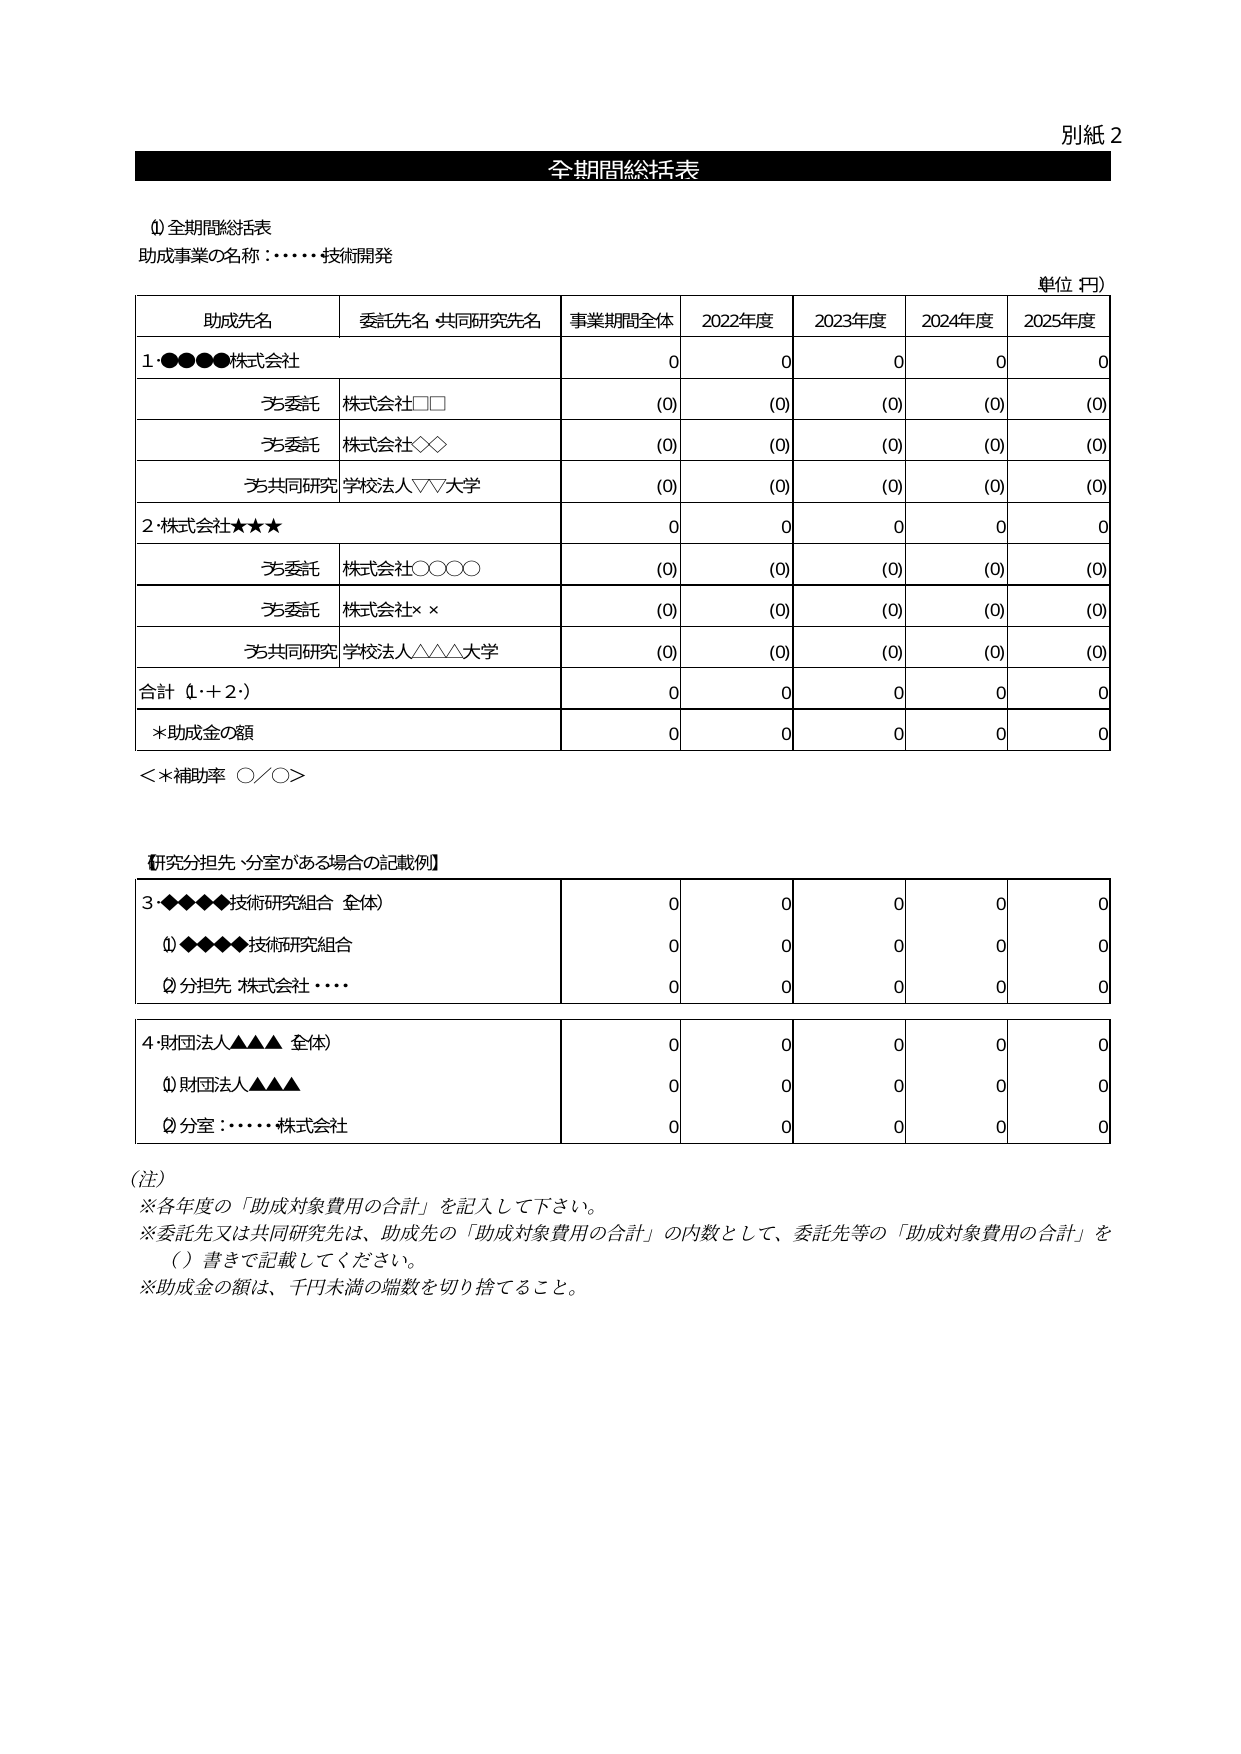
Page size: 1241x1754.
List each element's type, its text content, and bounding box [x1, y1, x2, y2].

text ※委託先又は共同研究先は、助成先の「助成対象費用の合計」の内数として、委託先等の「助成対象費用の合計」を（ ）書きで記載してください。 [118, 1218, 1122, 1272]
text 別紙2 [118, 118, 1122, 150]
text ※助成金の額は、千円未満の端数を切り捨てること。 [118, 1272, 1122, 1299]
text （注） [118, 1164, 1122, 1192]
text ※各年度の「助成対象費用の合計」を記入して下さい。 [118, 1192, 1122, 1218]
